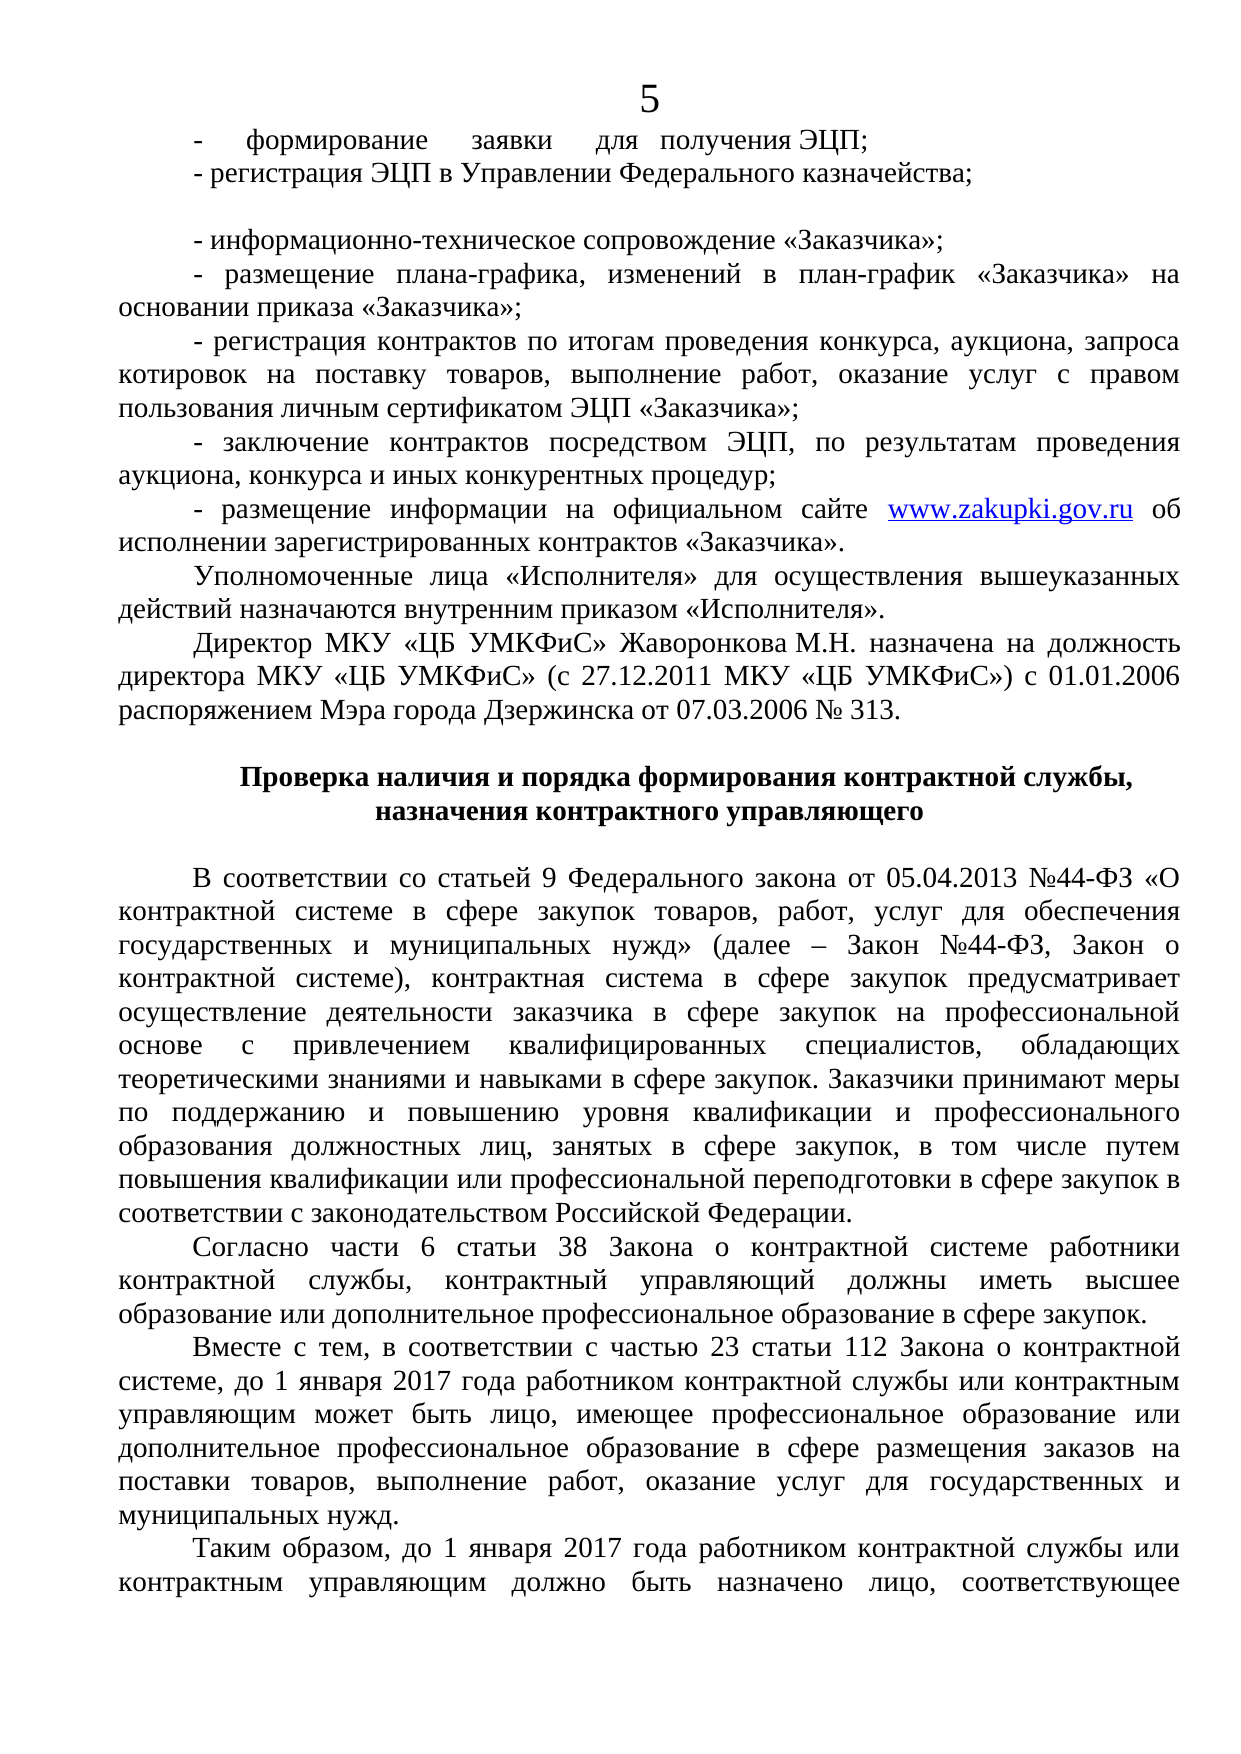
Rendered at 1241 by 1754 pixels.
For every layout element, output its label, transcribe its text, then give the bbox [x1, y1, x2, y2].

text В соответствии со статьей 9 Федерального закона от 05.04.2013 №44-ФЗ «О контрактной системе в сфере закупок товаров, работ, услуг для обеспечения государственных и муниципальных нужд» (далее – Закон №44-ФЗ, Закон о контрактной системе), контрактная система в сфере закупок предусматривает осуществление деятельности заказчика в сфере закупок на профессиональной основе с привлечением квалифицированных специалистов, обладающих теоретическими знаниями и навыками в сфере закупок. Заказчики принимают меры по поддержанию и повышению уровня квалификации и профессионального образования должностных лиц, занятых в сфере закупок, в том числе путем повышения квалификации или профессиональной переподготовки в сфере закупок в соответствии с законодательством Российской Федерации. [118, 860, 1181, 1229]
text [118, 1531, 1181, 1598]
text Уполномоченные лица «Исполнителя» для осуществления вышеуказанных действий назначаются внутренним приказом «Исполнителя». [118, 558, 1181, 625]
text - информационно-техническое сопровождение «Заказчика»; [118, 222, 1181, 256]
text Согласно части 6 статьи 38 Закона о контрактной системе работники контрактной службы, контрактный управляющий должны иметь высшее образование или дополнительное профессиональное образование в сфере закупок. [118, 1229, 1181, 1329]
text - регистрация контрактов по итогам проведения конкурса, аукциона, запроса котировок на поставку товаров, выполнение работ, оказание услуг с правом пользования личным сертификатом ЭЦП «Заказчика»; [118, 323, 1181, 424]
text - формирование заявки для получения ЭЦП; [118, 122, 1181, 155]
text - размещение плана-графика, изменений в план-график «Заказчика» на основании приказа «Заказчика»; [118, 256, 1181, 323]
text Проверка наличия и порядка формирования контрактной службы, назначения контрактного управляющего [118, 759, 1181, 826]
text Вместе с тем, в соответствии с частью 23 статьи 112 Закона о контрактной системе, до 1 января 2017 года работником контрактной службы или контрактным управляющим может быть лицо, имеющее профессиональное образование или дополнительное профессиональное образование в сфере размещения заказов на поставки товаров, выполнение работ, оказание услуг для государственных и муниципальных нужд. [118, 1329, 1181, 1531]
text Директор МКУ «ЦБ УМКФиС» Жаворонкова М.Н. назначена на должность директора МКУ «ЦБ УМКФиС» (с 27.12.2011 МКУ «ЦБ УМКФиС») с 01.01.2006 распоряжением Мэра города Дзержинска от 07.03.2006 № 313. [118, 625, 1181, 726]
text - регистрация ЭЦП в Управлении Федерального казначейства; [118, 155, 1181, 189]
text - размещение информации на официальном сайте www.zakupki.gov.ru об исполнении зарегистрированных контрактов «Заказчика». [118, 491, 1181, 558]
text - заключение контрактов посредством ЭЦП, по результатам проведения аукциона, конкурса и иных конкурентных процедур; [118, 424, 1181, 491]
